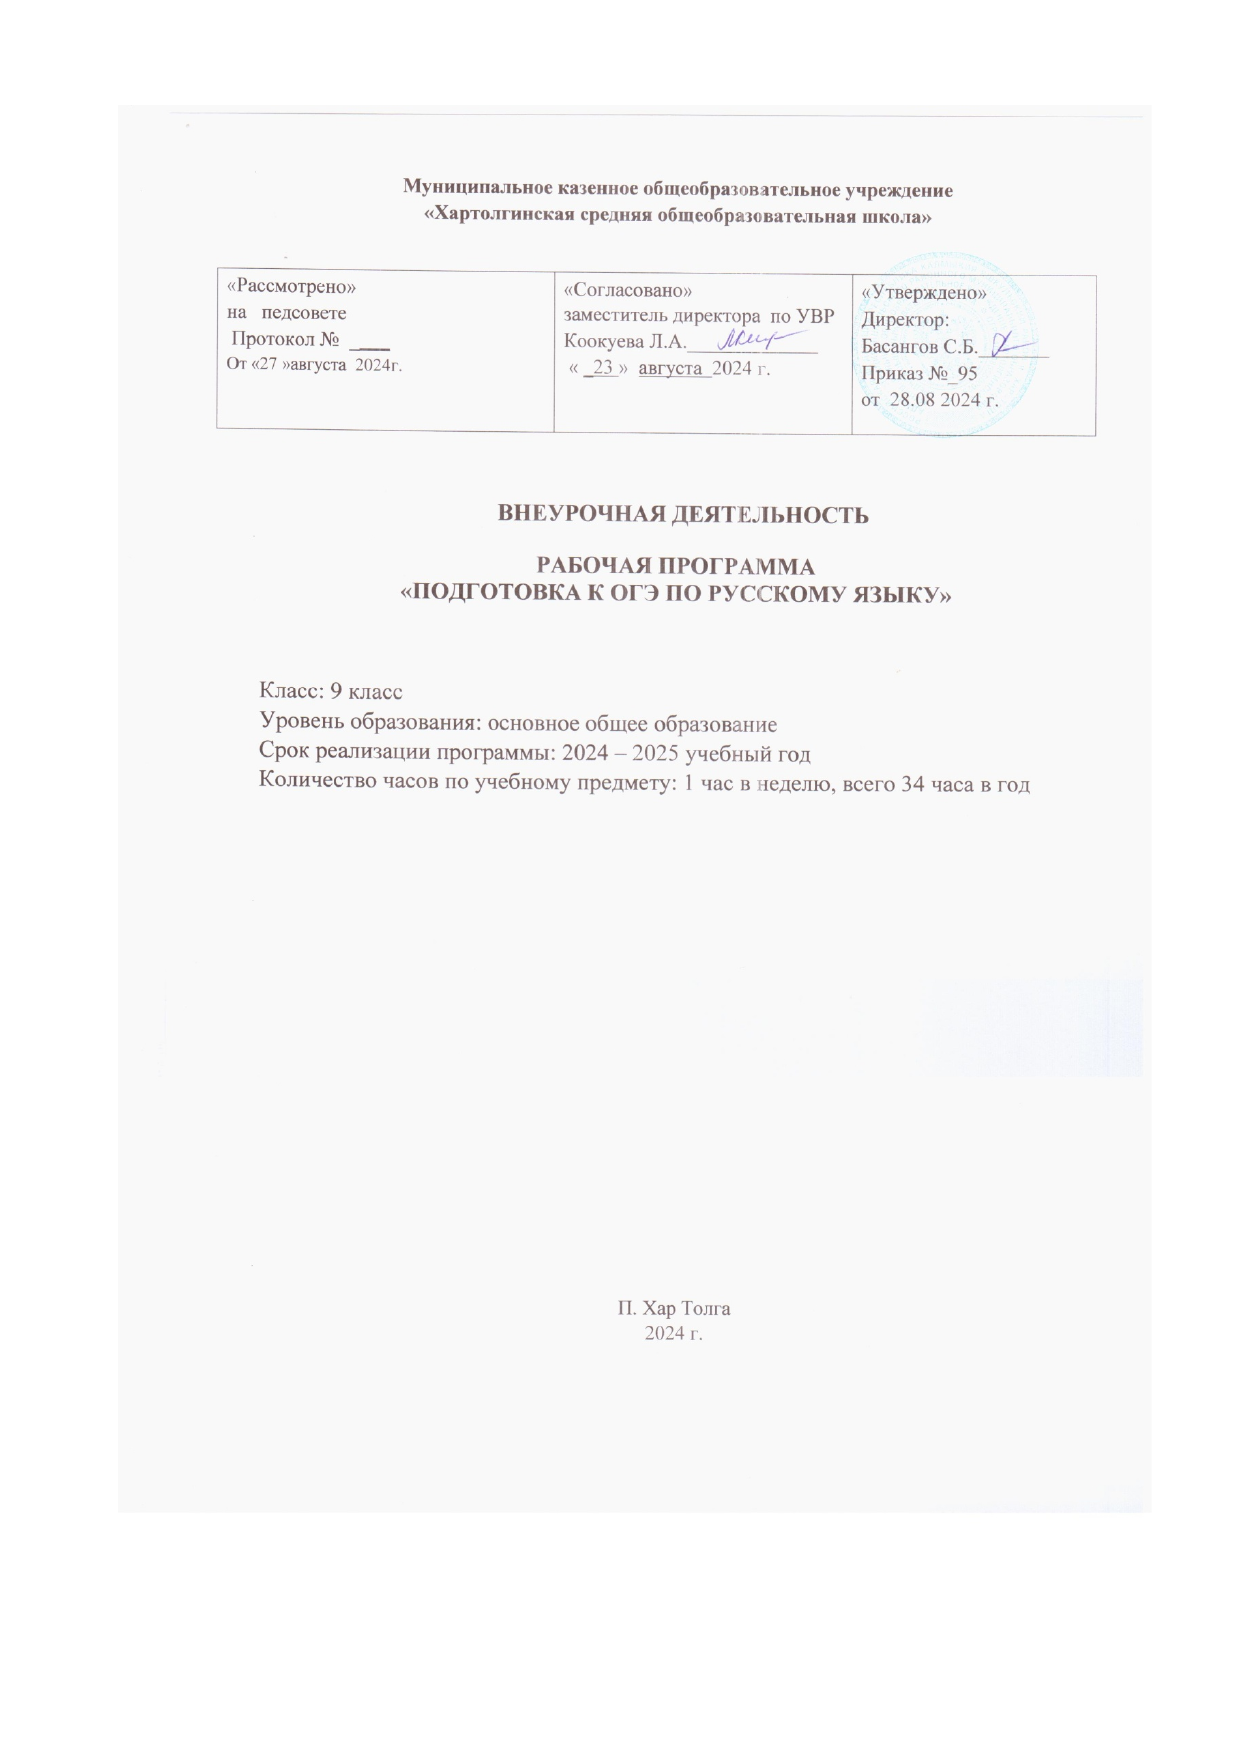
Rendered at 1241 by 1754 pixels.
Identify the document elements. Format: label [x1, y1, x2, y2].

picture [118, 105, 1152, 1526]
